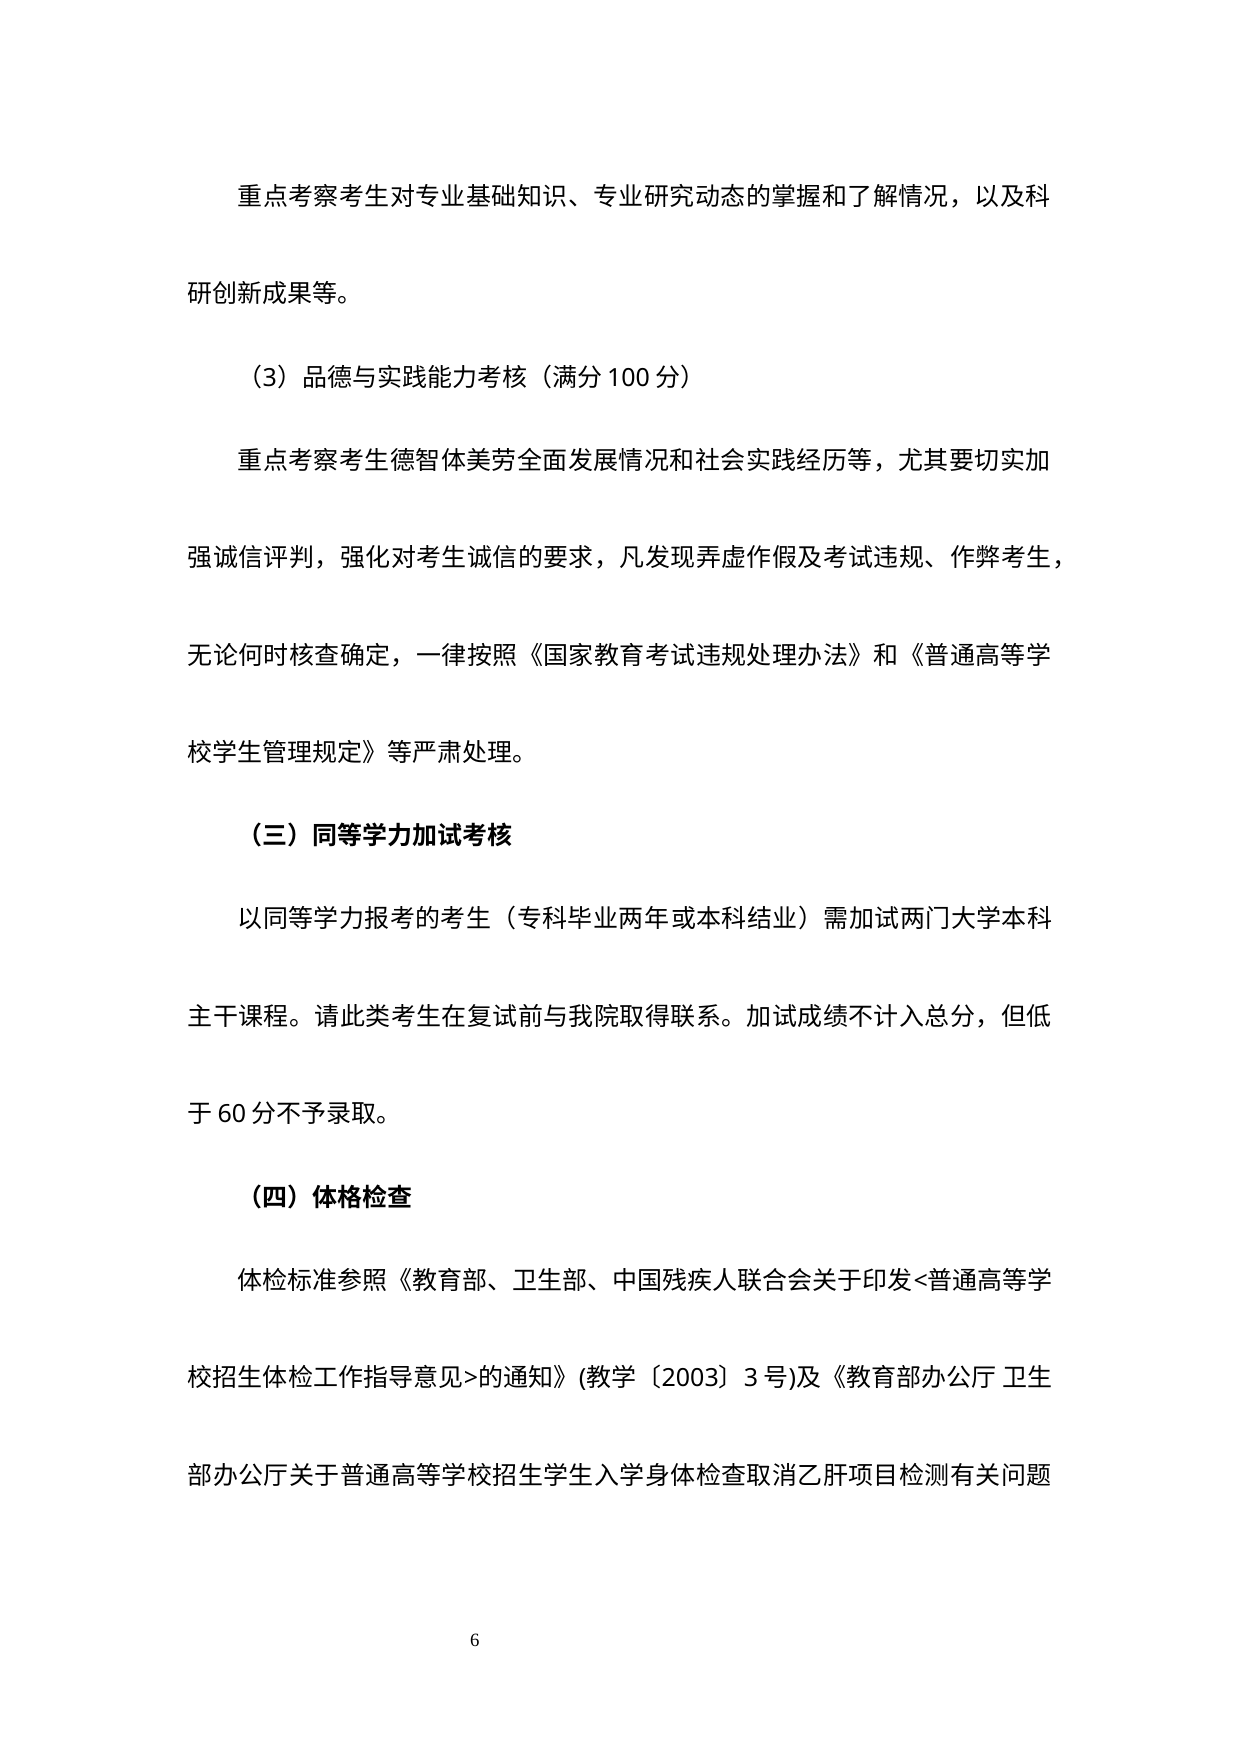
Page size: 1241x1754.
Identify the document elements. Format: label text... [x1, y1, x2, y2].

text 重点考察考生对专业基础知识、专业研究动态的掌握和了解情况，以及科研创新成果等。 [187, 162, 1053, 324]
text （四）体格检查 [187, 1163, 1053, 1228]
text （三）同等学力加试考核 [187, 801, 1053, 866]
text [187, 1246, 1053, 1506]
text 以同等学力报考的考生（专科毕业两年或本科结业）需加试两门大学本科主干课程。请此类考生在复试前与我院取得联系。加试成绩不计入总分，但低于60分不予录取。 [187, 884, 1053, 1144]
text 重点考察考生德智体美劳全面发展情况和社会实践经历等，尤其要切实加强诚信评判，强化对考生诚信的要求，凡发现弄虚作假及考试违规、作弊考生，无论何时核查确定，一律按照《国家教育考试违规处理办法》和《普通高等学校学生管理规定》等严肃处理。 [187, 426, 1053, 783]
text （3）品德与实践能力考核（满分100分） [187, 343, 1053, 408]
